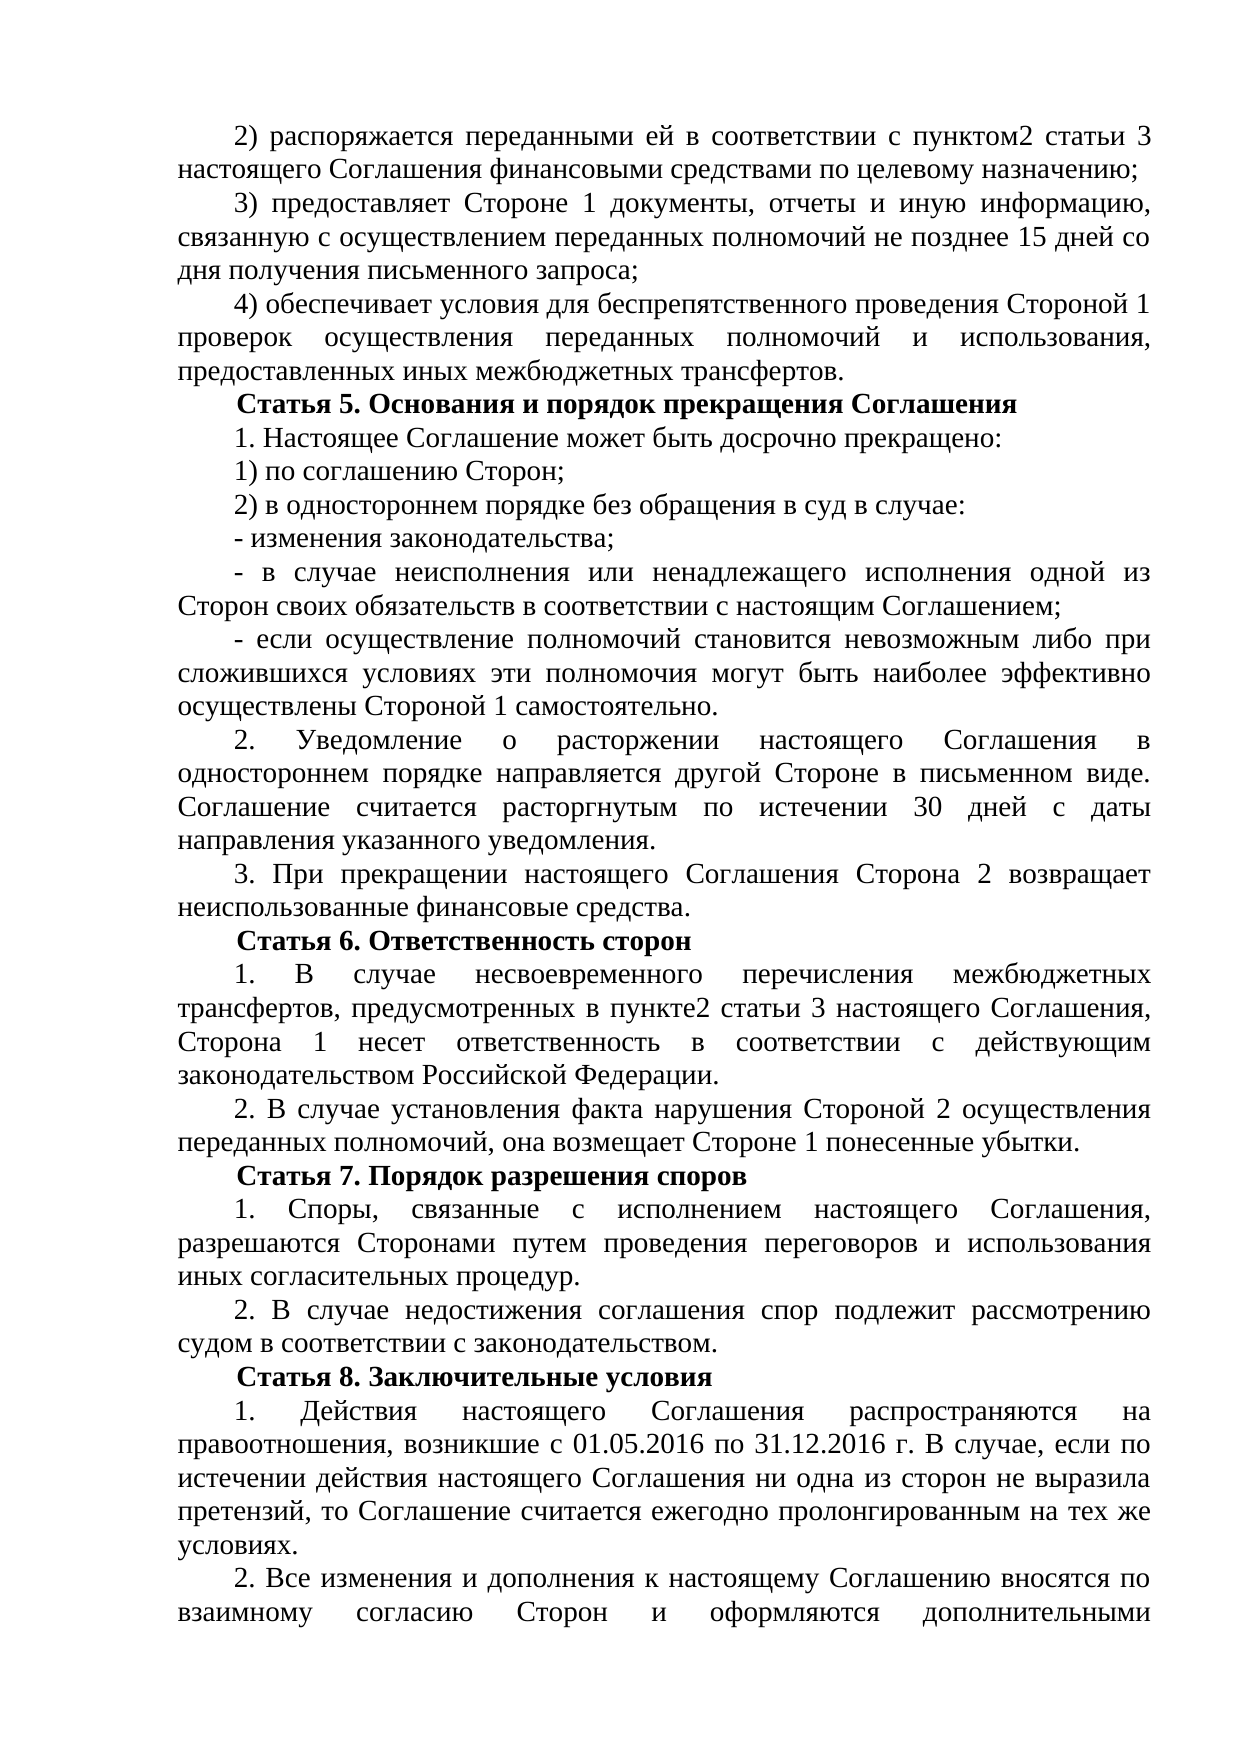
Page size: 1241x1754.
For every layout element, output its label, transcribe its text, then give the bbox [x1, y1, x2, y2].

text 1) по соглашению Сторон; [177, 453, 1152, 487]
text - в случае неисполнения или ненадлежащего исполнения одной из Сторон своих обязательств в соответствии с настоящим Соглашением; [177, 554, 1152, 621]
text 3. При прекращении настоящего Соглашения Сторона 2 возвращает неиспользованные финансовые средства. [177, 856, 1152, 923]
text 2) распоряжается переданными ей в соответствии с пунктом2 статьи 3 настоящего Соглашения финансовыми средствами по целевому назначению; [177, 118, 1152, 185]
text Статья 8. Заключительные условия [177, 1359, 1152, 1393]
text - если осуществление полномочий становится невозможным либо при сложившихся условиях эти полномочия могут быть наиболее эффективно осуществлены Стороной 1 самостоятельно. [177, 621, 1152, 722]
text 2. В случае недостижения соглашения спор подлежит рассмотрению судом в соответствии с законодательством. [177, 1292, 1152, 1359]
text - изменения законодательства; [177, 521, 1152, 554]
text 1. Споры, связанные с исполнением настоящего Соглашения, разрешаются Сторонами путем проведения переговоров и использования иных согласительных процедур. [177, 1191, 1152, 1292]
text Статья 5. Основания и порядок прекращения Соглашения [177, 386, 1152, 420]
text 2. В случае установления факта нарушения Стороной 2 осуществления переданных полномочий, она возмещает Стороне 1 понесенные убытки. [177, 1091, 1152, 1158]
text 2. Уведомление о расторжении настоящего Соглашения в одностороннем порядке направляется другой Стороне в письменном виде. Соглашение считается расторгнутым по истечении 30 дней с даты направления указанного уведомления. [177, 722, 1152, 856]
text 4) обеспечивает условия для беспрепятственного проведения Стороной 1 проверок осуществления переданных полномочий и использования, предоставленных иных межбюджетных трансфертов. [177, 286, 1152, 386]
text Статья 7. Порядок разрешения споров [177, 1158, 1152, 1191]
text 1. Действия настоящего Соглашения распространяются на правоотношения, возникшие с 01.05.2016 по 31.12.2016 г. В случае, если по истечении действия настоящего Соглашения ни одна из сторон не выразила претензий, то Соглашение считается ежегодно пролонгированным на тех же условиях. [177, 1393, 1152, 1560]
text 1. Настоящее Соглашение может быть досрочно прекращено: [177, 420, 1152, 453]
text 3) предоставляет Стороне 1 документы, отчеты и иную информацию, связанную с осуществлением переданных полномочий не позднее 15 дней со дня получения письменного запроса; [177, 185, 1152, 286]
text 1. В случае несвоевременного перечисления межбюджетных трансфертов, предусмотренных в пункте2 статьи 3 настоящего Соглашения, Сторона 1 несет ответственность в соответствии с действующим законодательством Российской Федерации. [177, 957, 1152, 1091]
text Статья 6. Ответственность сторон [177, 923, 1152, 957]
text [177, 1560, 1152, 1627]
text 2) в одностороннем порядке без обращения в суд в случае: [177, 487, 1152, 521]
